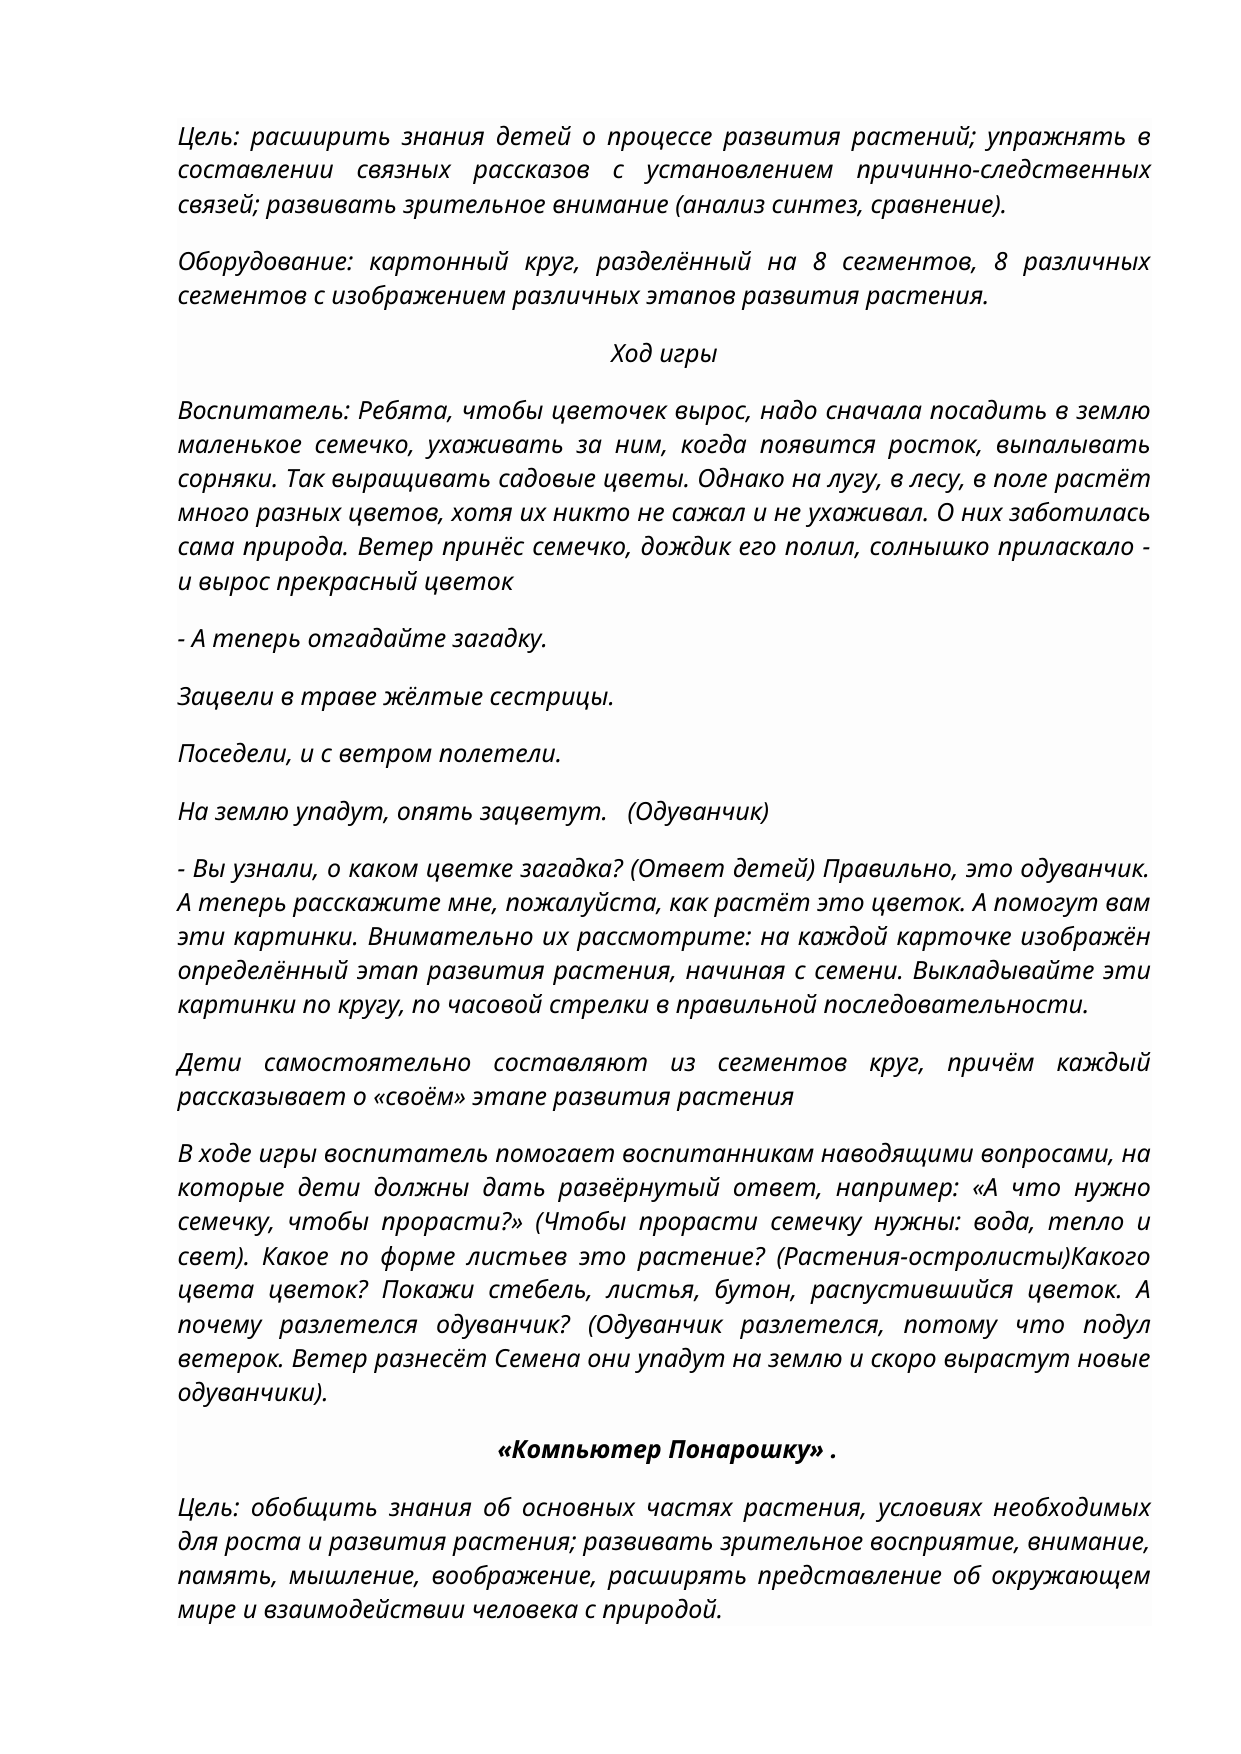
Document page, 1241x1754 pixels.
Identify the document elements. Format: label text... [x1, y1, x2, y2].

text Воспитатель: Ребята, чтобы цветочек вырос, надо сначала посадить в землю маленькое семечко, ухаживать за ним, когда появится росток, выпалывать сорняки. Так выращивать садовые цветы. Однако на лугу, в лесу, в поле растёт много разных цветов, хотя их никто не сажал и не ухаживал. О них заботилась сама природа. Ветер принёс семечко, дождик его полил, солнышко приласкало - и вырос прекрасный цветок [177, 393, 1152, 597]
text «Компьютер Понарошку» . [177, 1432, 1152, 1466]
text На землю упадут, опять зацветут. (Одуванчик) [177, 793, 1152, 827]
text Цель: расширить знания детей о процессе развития растений; упражнять в составлении связных рассказов с установлением причинно-следственных связей; развивать зрительное внимание (анализ синтез, сравнение). [177, 118, 1152, 220]
text Оборудование: картонный круг, разделённый на 8 сегментов, 8 различных сегментов с изображением различных этапов развития растения. [177, 244, 1152, 312]
text В ходе игры воспитатель помогает воспитанникам наводящими вопросами, на которые дети должны дать развёрнутый ответ, например: «А что нужно семечку, чтобы прорасти?» (Чтобы прорасти семечку нужны: вода, тепло и свет). Какое по форме листьев это растение? (Растения-остролисты)Какого цвета цветок? Покажи стебель, листья, бутон, распустившийся цветок. А почему разлетелся одуванчик? (Одуванчик разлетелся, потому что подул ветерок. Ветер разнесёт Семена они упадут на землю и скоро вырастут новые одуванчики). [177, 1136, 1152, 1408]
text Поседели, и с ветром полетели. [177, 736, 1152, 770]
text Зацвели в траве жёлтые сестрицы. [177, 678, 1152, 712]
text Ход игры [177, 335, 1152, 369]
text - А теперь отгадайте загадку. [177, 621, 1152, 655]
text - Вы узнали, о каком цветке загадка? (Ответ детей) Правильно, это одуванчик. А теперь расскажите мне, пожалуйста, как растёт это цветок. А помогут вам эти картинки. Внимательно их рассмотрите: на каждой карточке изображён определённый этап развития растения, начиная с семени. Выкладывайте эти картинки по кругу, по часовой стрелки в правильной последовательности. [177, 851, 1152, 1021]
text Цель: обобщить знания об основных частях растения, условиях необходимых для роста и развития растения; развивать зрительное восприятие, внимание, память, мышление, воображение, расширять представление об окружающем мире и взаимодействии человека с природой. [177, 1489, 1152, 1626]
text Дети самостоятельно составляют из сегментов круг, причём каждый рассказывает о «своём» этапе развития растения [177, 1044, 1152, 1112]
